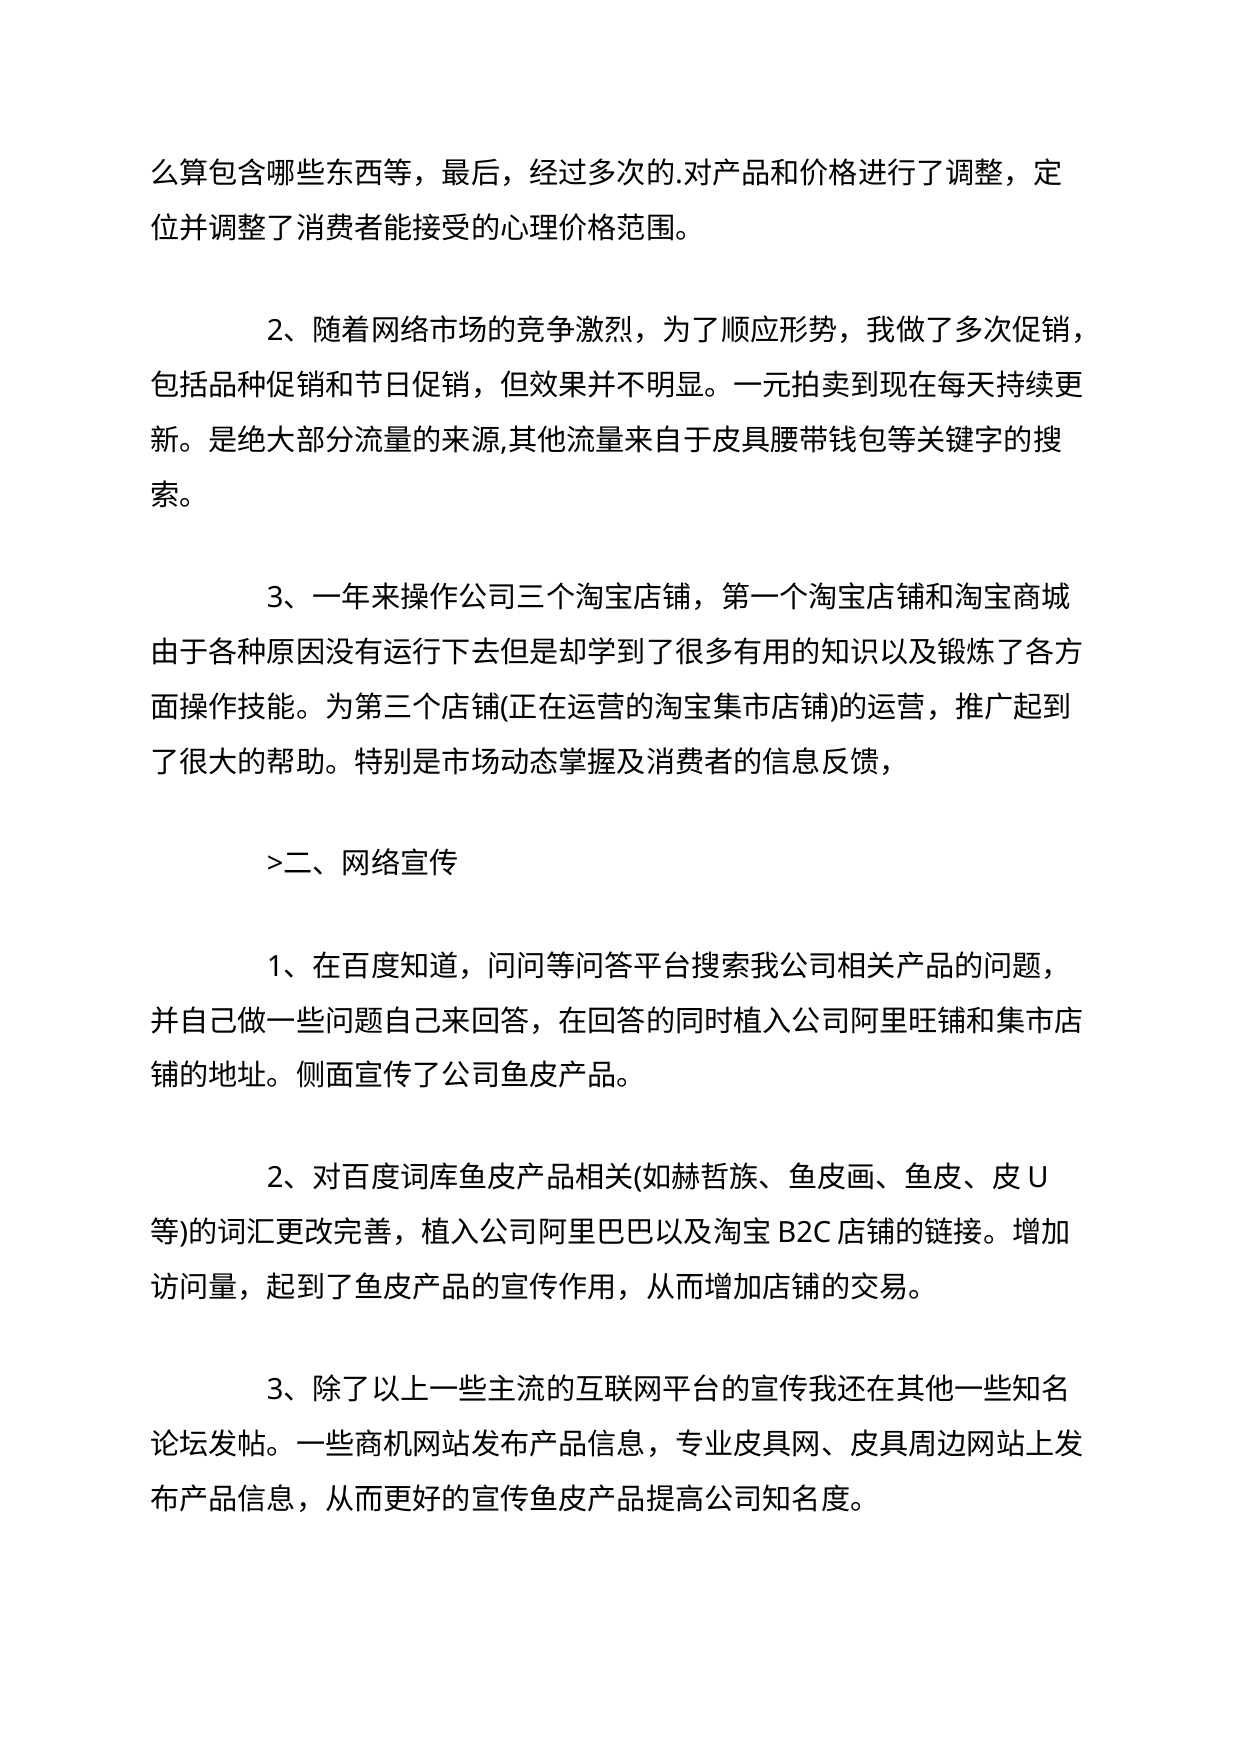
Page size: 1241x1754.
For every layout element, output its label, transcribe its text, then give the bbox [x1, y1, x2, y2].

text 3、一年来操作公司三个淘宝店铺，第一个淘宝店铺和淘宝商城由于各种原因没有运行下去但是却学到了很多有用的知识以及锻炼了各方面操作技能。为第三个店铺(正在运营的淘宝集市店铺)的运营，推广起到了很大的帮助。特别是市场动态掌握及消费者的信息反馈， [150, 573, 1090, 781]
text 2、随着网络市场的竞争激烈，为了顺应形势，我做了多次促销，包括品种促销和节日促销，但效果并不明显。一元拍卖到现在每天持续更新。是绝大部分流量的来源,其他流量来自于皮具腰带钱包等关键字的搜索。 [150, 307, 1090, 514]
text 2、对百度词库鱼皮产品相关(如赫哲族、鱼皮画、鱼皮、皮U等)的词汇更改完善，植入公司阿里巴巴以及淘宝B2C店铺的链接。增加访问量，起到了鱼皮产品的宣传作用，从而增加店铺的交易。 [150, 1154, 1090, 1306]
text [150, 150, 1090, 247]
text 3、除了以上一些主流的互联网平台的宣传我还在其他一些知名论坛发帖。一些商机网站发布产品信息，专业皮具网、皮具周边网站上发布产品信息，从而更好的宣传鱼皮产品提高公司知名度。 [150, 1366, 1090, 1518]
text >二、网络宣传 [150, 840, 1090, 882]
text 1、在百度知道，问问等问答平台搜索我公司相关产品的问题，并自己做一些问题自己来回答，在回答的同时植入公司阿里旺铺和集市店铺的地址。侧面宣传了公司鱼皮产品。 [150, 942, 1090, 1094]
